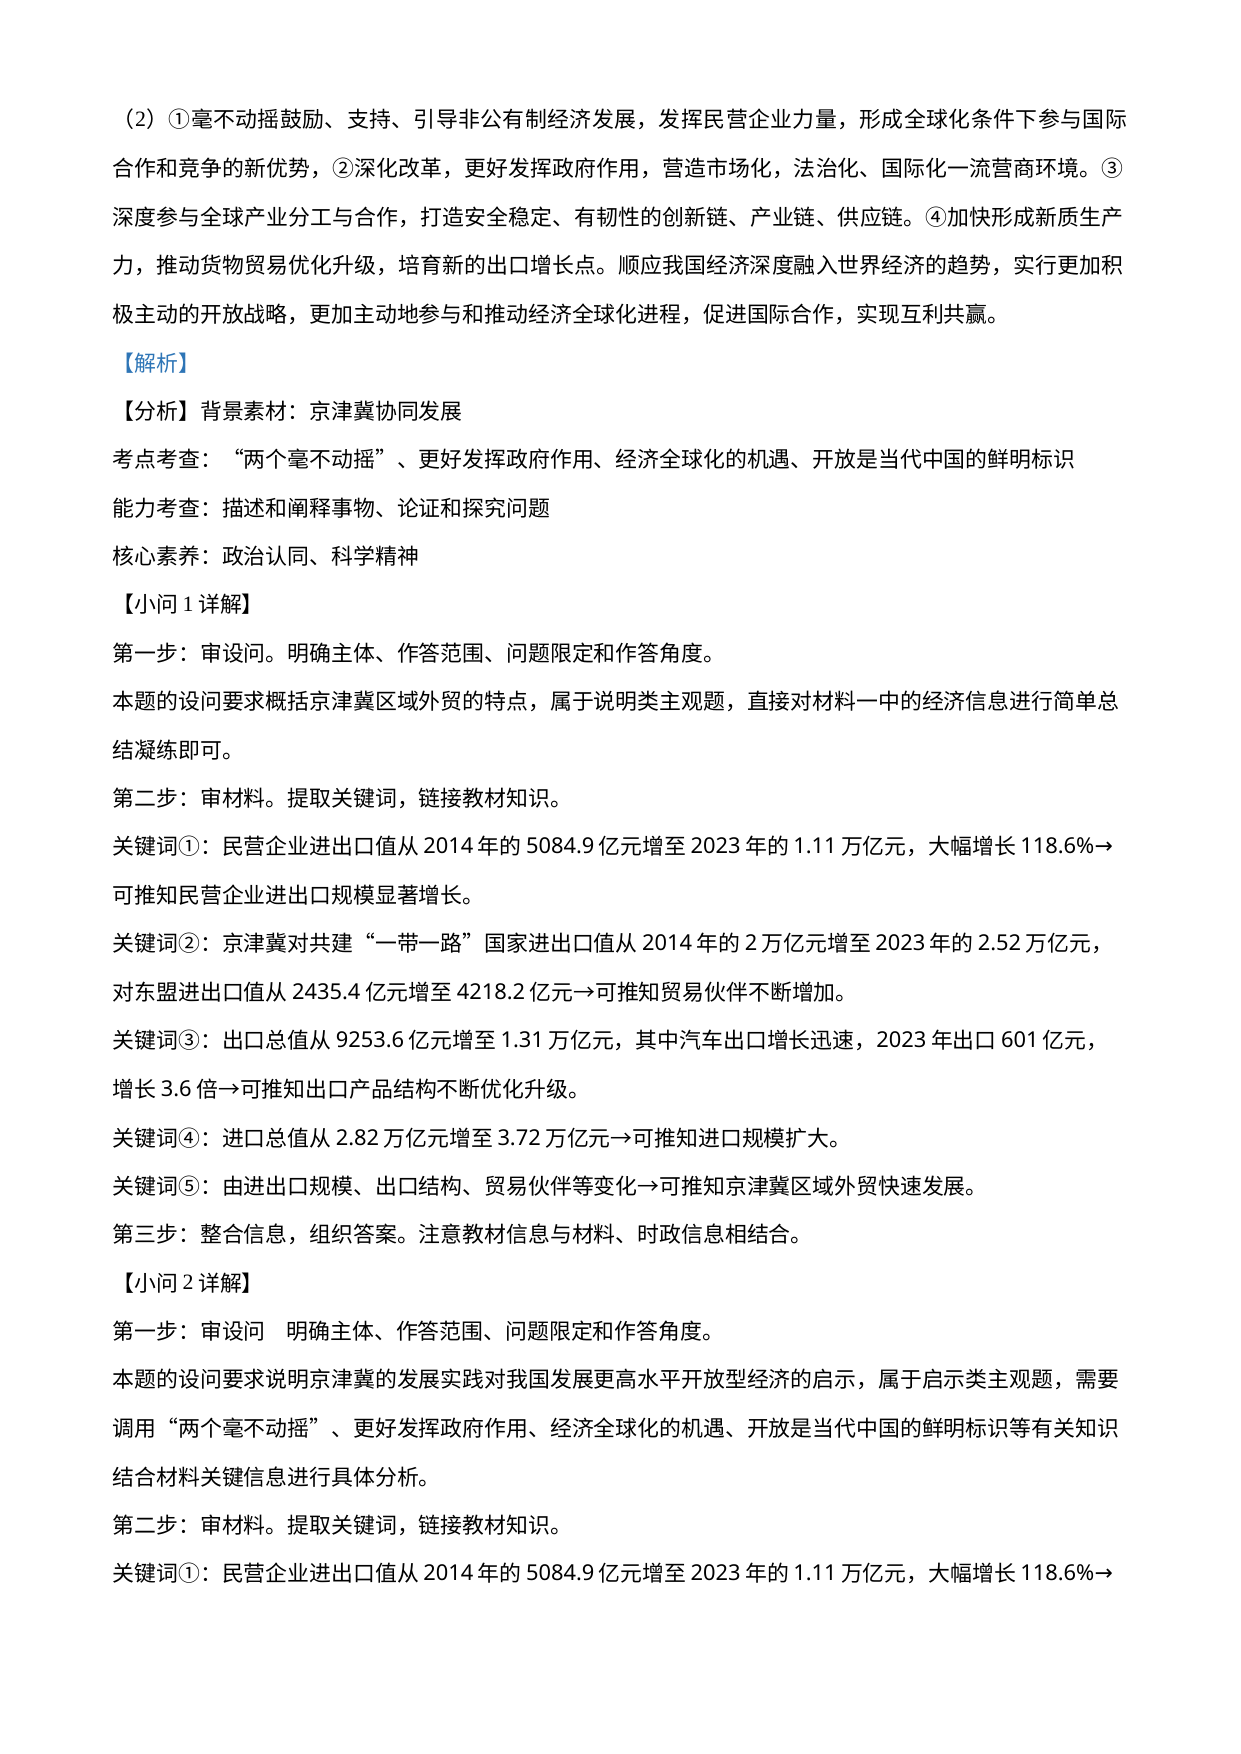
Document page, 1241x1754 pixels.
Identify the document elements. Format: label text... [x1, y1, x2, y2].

text 【分析】背景素材：京津冀协同发展 [112, 393, 1128, 426]
text 本题的设问要求说明京津冀的发展实践对我国发展更高水平开放型经济的启示，属于启示类主观题，需要调用“两个毫不动摇”、更好发挥政府作用、经济全球化的机遇、开放是当代中国的鲜明标识等有关知识结合材料关键信息进行具体分析。 [112, 1362, 1128, 1492]
text 本题的设问要求概括京津冀区域外贸的特点，属于说明类主观题，直接对材料一中的经济信息进行简单总结凝练即可。 [112, 683, 1128, 765]
text 关键词③：出口总值从9253.6亿元增至1.31万亿元，其中汽车出口增长迅速，2023年出口601亿元，增长3.6倍→可推知出口产品结构不断优化升级。 [112, 1023, 1128, 1104]
text 【解析】 [112, 345, 1128, 378]
text 第三步：整合信息，组织答案。注意教材信息与材料、时政信息相结合。 [112, 1217, 1128, 1249]
text 关键词②：京津冀对共建“一带一路”国家进出口值从2014年的2万亿元增至2023年的2.52万亿元，对东盟进出口值从2435.4亿元增至4218.2亿元→可推知贸易伙伴不断增加。 [112, 926, 1128, 1007]
text 【小问1详解】 [112, 587, 1128, 619]
text 关键词④：进口总值从2.82万亿元增至3.72万亿元→可推知进口规模扩大。 [112, 1120, 1128, 1153]
text （2）①毫不动摇鼓励、支持、引导非公有制经济发展，发挥民营企业力量，形成全球化条件下参与国际合作和竞争的新优势，②深化改革，更好发挥政府作用，营造市场化，法治化、国际化一流营商环境。③深度参与全球产业分工与合作，打造安全稳定、有韧性的创新链、产业链、供应链。④加快形成新质生产力，推动货物贸易优化升级，培育新的出口增长点。顺应我国经济深度融入世界经济的趋势，实行更加积极主动的开放战略，更加主动地参与和推动经济全球化进程，促进国际合作，实现互利共赢。 [112, 102, 1128, 329]
text 核心素养：政治认同、科学精神 [112, 538, 1128, 571]
text 【小问2详解】 [112, 1265, 1128, 1298]
text 第二步：审材料。提取关键词，链接教材知识。 [112, 1508, 1128, 1540]
text 关键词①：民营企业进出口值从2014年的5084.9亿元增至2023年的1.11万亿元，大幅增长118.6%→可推知民营企业进出口规模显著增长。 [112, 829, 1128, 910]
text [112, 1556, 1128, 1588]
text 第一步：审设问明确主体、作答范围、问题限定和作答角度。 [112, 1313, 1128, 1346]
text 第二步：审材料。提取关键词，链接教材知识。 [112, 781, 1128, 813]
text 考点考查：“两个毫不动摇”、更好发挥政府作用、经济全球化的机遇、开放是当代中国的鲜明标识 [112, 442, 1128, 474]
text 关键词⑤：由进出口规模、出口结构、贸易伙伴等变化→可推知京津冀区域外贸快速发展。 [112, 1168, 1128, 1201]
text 能力考查：描述和阐释事物、论证和探究问题 [112, 490, 1128, 523]
text 第一步：审设问。明确主体、作答范围、问题限定和作答角度。 [112, 635, 1128, 668]
